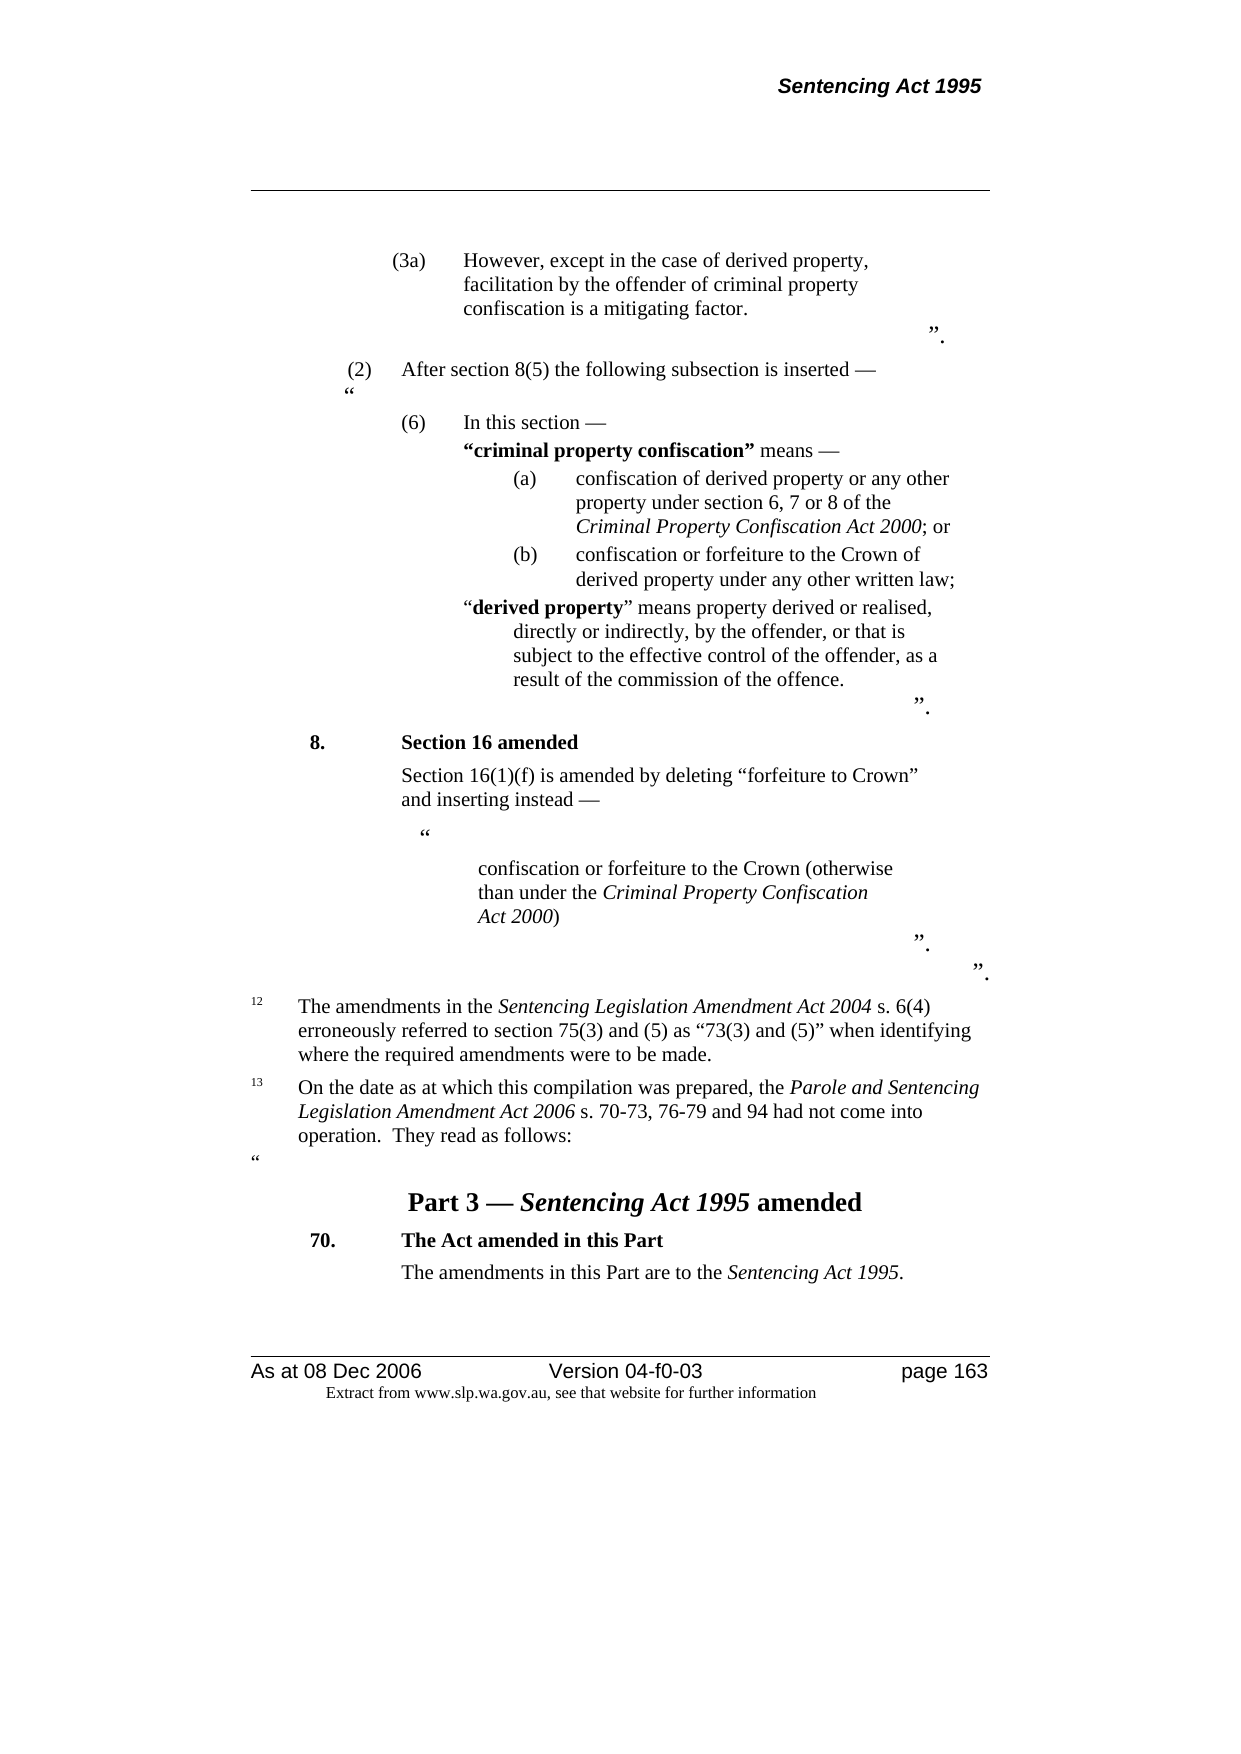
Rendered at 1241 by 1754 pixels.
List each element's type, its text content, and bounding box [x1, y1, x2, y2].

text “ [313, 381, 990, 409]
text ”. [251, 928, 931, 957]
text “ [251, 1147, 990, 1174]
text 12 The amendments in the Sentencing Legislation Amendment Act 2004 s. 6(4) erroneously referred to section 75(3) and (5) as “73(3) and (5)” when identifying where the required amendments were to be made. [251, 994, 990, 1066]
text (b) confiscation or forfeiture to the Crown of derived property under any other written law; [389, 542, 960, 591]
text Section 16(1)(f) is amended by deleting “forfeiture to Crown” and inserting instead — [312, 762, 931, 811]
subtitle Part 3 — Sentencing Act 1995 amended [309, 1186, 960, 1217]
text “criminal property confiscation” means — [369, 438, 960, 462]
text (3a) However, except in the case of derived property, facilitation by the offender of criminal property confiscation is a mitigating factor. [376, 247, 960, 320]
text The amendments in this Part are to the Sentencing Act 1995. [312, 1260, 960, 1284]
subtitle 8. Section 16 amended [309, 730, 960, 754]
text ”. [251, 957, 990, 986]
subtitle 70. The Act amended in this Part [309, 1228, 960, 1252]
text (6) In this section — [376, 409, 960, 434]
text confiscation or forfeiture to the Crown (otherwise than under the Criminal Property Confiscation Act 2000) [389, 856, 931, 928]
text (a) confiscation of derived property or any other property under section 6, 7 or 8 of the Criminal Property Confiscation Act 2000; or [389, 466, 960, 538]
text ”. [251, 320, 945, 348]
text “derived property” means property derived or realised, directly or indirectly, by the offender, or that is subject to the effective control of the offender, as a result of the commission of the offence. [369, 595, 960, 691]
text 13 On the date as at which this compilation was prepared, the Parole and Sentencing Legislation Amendment Act 2006 s. 70-73, 76-79 and 94 had not come into operation. They read as follows: [251, 1074, 990, 1147]
text ”. [251, 691, 931, 720]
text “ [419, 823, 931, 852]
text (2) After section 8(5) the following subsection is inserted — [312, 357, 960, 381]
